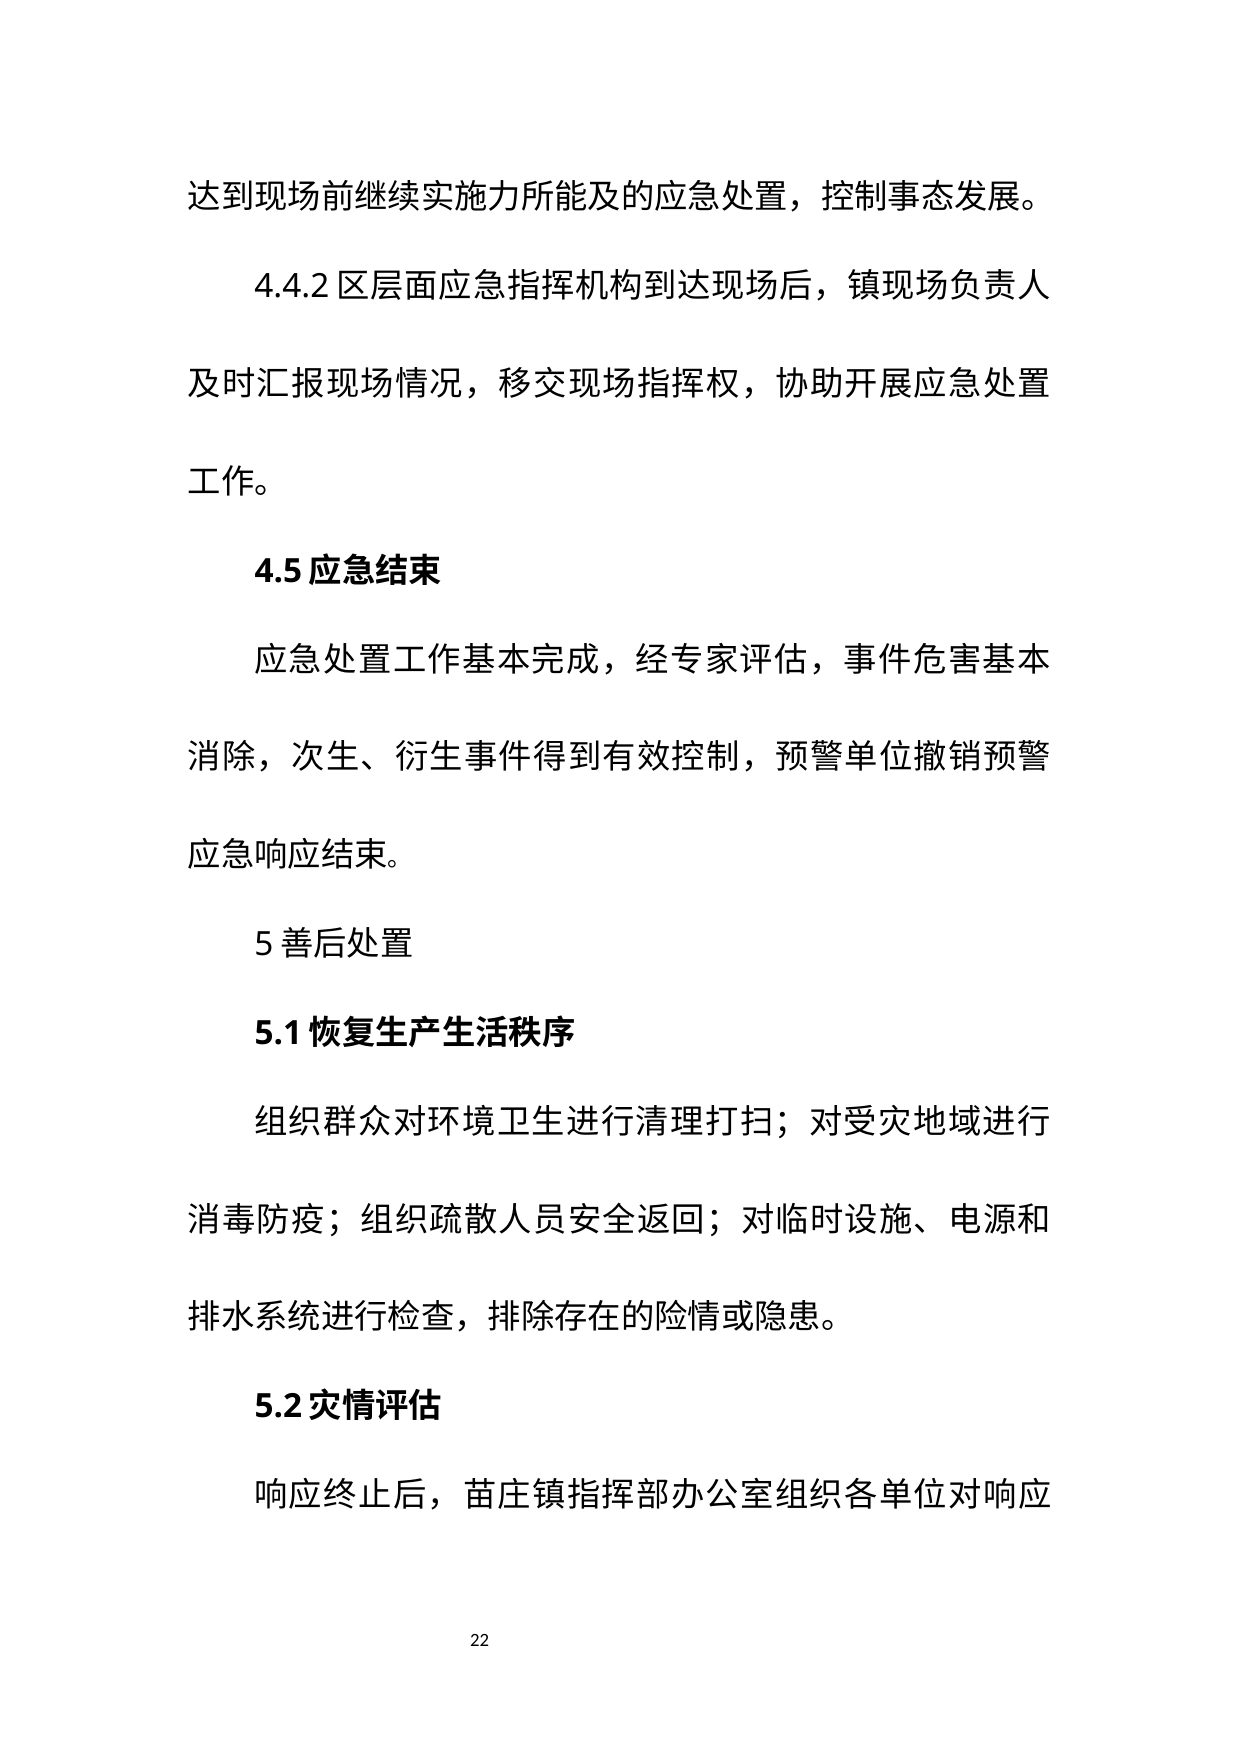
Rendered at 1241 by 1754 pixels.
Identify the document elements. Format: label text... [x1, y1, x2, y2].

text 组织群众对环境卫生进行清理打扫；对受灾地域进行消毒防疫；组织疏散人员安全返回；对临时设施、电源和排水系统进行检查，排除存在的险情或隐患。 [187, 1087, 1053, 1347]
text 4.4.2区层面应急指挥机构到达现场后，镇现场负责人及时汇报现场情况，移交现场指挥权，协助开展应急处置工作。 [187, 251, 1053, 511]
text 应急处置工作基本完成，经专家评估，事件危害基本消除，次生、衍生事件得到有效控制，预警单位撤销预警，应急响应结束。 [187, 624, 1053, 884]
text 4.5应急结束 [187, 535, 1053, 600]
text 5.2灾情评估 [187, 1371, 1053, 1436]
text 5.1恢复生产生活秩序 [187, 997, 1053, 1062]
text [187, 162, 1053, 227]
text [187, 1460, 1053, 1525]
text 5善后处置 [187, 908, 1053, 973]
